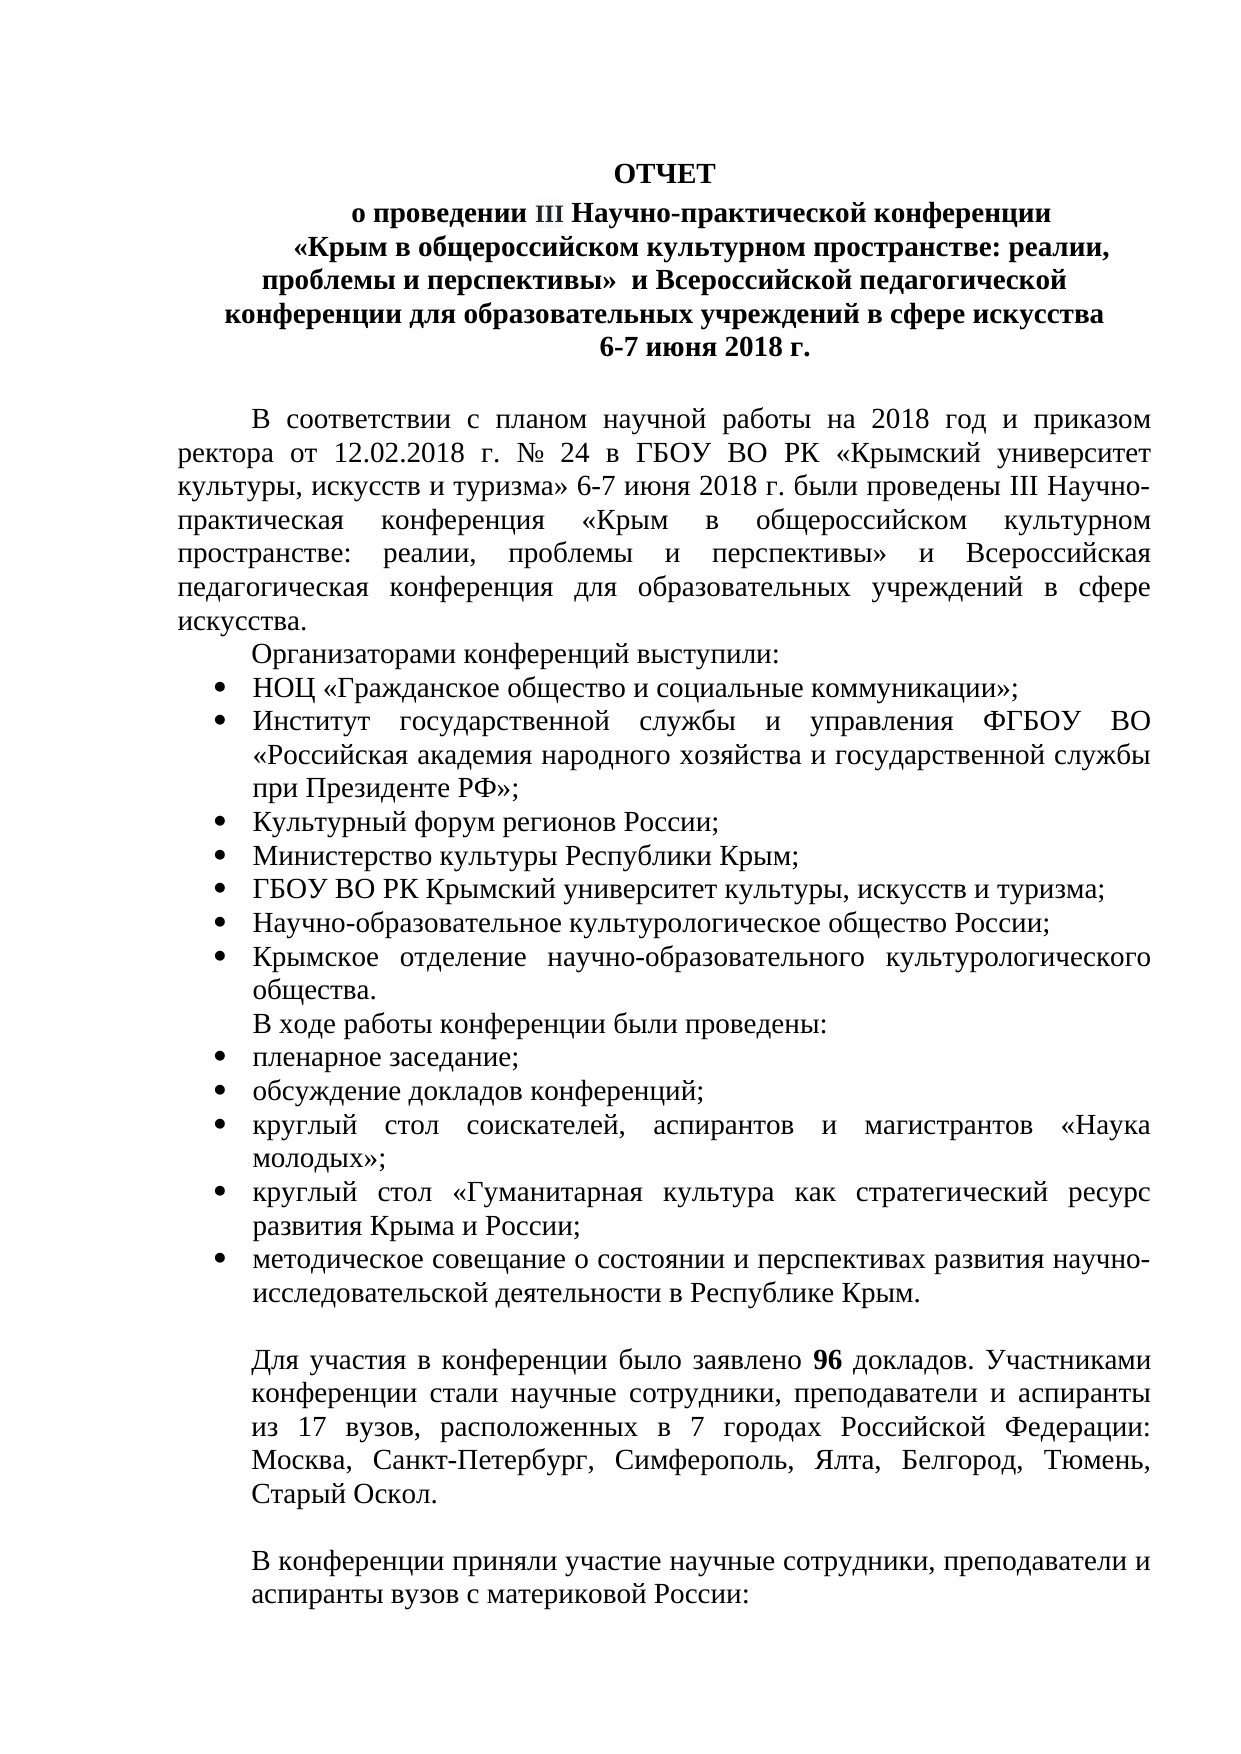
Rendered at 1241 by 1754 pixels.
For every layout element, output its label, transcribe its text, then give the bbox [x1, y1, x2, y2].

list пленарное заседание; [215, 1039, 1152, 1073]
list Научно-образовательное культурологическое общество России; [215, 905, 1152, 939]
text 6-7 июня 2018 г. [177, 329, 1152, 363]
text о проведении III Научно-практической конференции [177, 195, 1152, 229]
list методическое совещание о состоянии и перспективах развития научно-исследовательской деятельности в Республике Крым. [215, 1241, 1152, 1308]
text Для участия в конференции было заявлено 96 докладов. Участниками конференции стали научные сотрудники, преподаватели и аспиранты из 17 вузов, расположенных в 7 городах Российской Федерации: Москва, Санкт-Петербург, Симферополь, Ялта, Белгород, Тюмень, Старый Оскол. [251, 1342, 1152, 1509]
list Министерство культуры Республики Крым; [215, 838, 1152, 871]
list круглый стол соискателей, аспирантов и магистрантов «Наука молодых»; [215, 1107, 1152, 1174]
text «Крым в общероссийском культурном пространстве: реалии, проблемы и перспективы» и Всероссийской педагогической конференции для образовательных учреждений в сфере искусства [177, 229, 1152, 329]
text В конференции приняли участие научные сотрудники, преподаватели и аспиранты вузов с материковой России: [251, 1543, 1152, 1610]
text В соответствии с планом научной работы на 2018 год и приказом ректора от 12.02.2018 г. № 24 в ГБОУ ВО РК «Крымский университет культуры, искусств и туризма» 6-7 июня 2018 г. были проведены III Научно-практическая конференция «Крым в общероссийском культурном пространстве: реалии, проблемы и перспективы» и Всероссийская педагогическая конференция для образовательных учреждений в сфере искусства. [177, 401, 1152, 636]
list Институт государственной службы и управления ФГБОУ ВО «Российская академия народного хозяйства и государственной службы при Президенте РФ»; [215, 703, 1152, 804]
text Организаторами конференций выступили: [177, 636, 1152, 670]
list НОЦ «Гражданское общество и социальные коммуникации»; [215, 670, 1152, 703]
list обсуждение докладов конференций; [215, 1073, 1152, 1107]
list ГБОУ ВО РК Крымский университет культуры, искусств и туризма; [215, 871, 1152, 905]
list круглый стол «Гуманитарная культура как стратегический ресурс развития Крыма и России; [215, 1174, 1152, 1241]
text ОТЧЕТ [177, 157, 1152, 190]
list Крымское отделение научно-образовательного культурологического общества. [215, 939, 1152, 1006]
list Культурный форум регионов России; [215, 804, 1152, 838]
list В ходе работы конференции были проведены: [252, 1006, 1152, 1039]
